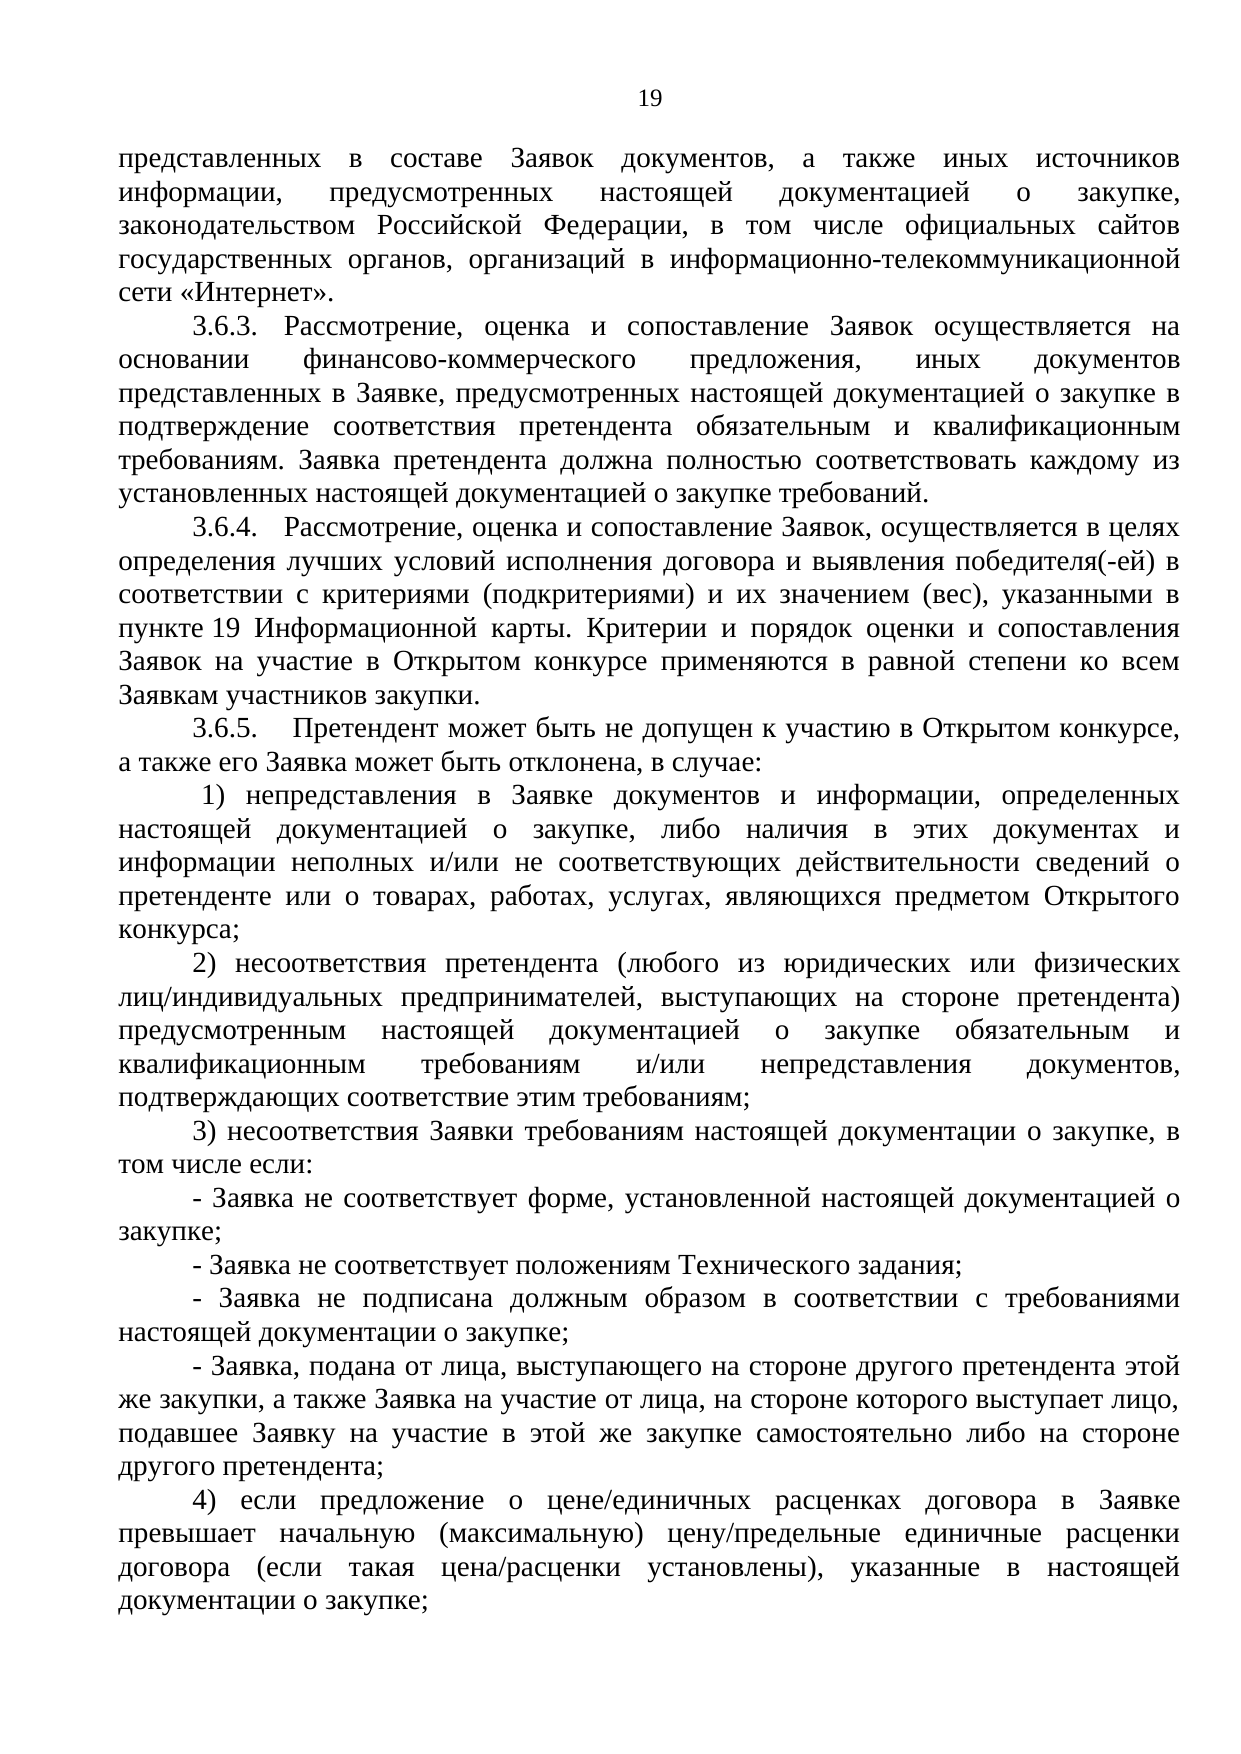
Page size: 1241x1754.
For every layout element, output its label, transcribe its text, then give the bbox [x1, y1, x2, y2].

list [118, 140, 1181, 308]
text 4) если предложение о цене/единичных расценках договора в Заявке превышает начальную (максимальную) цену/предельные единичные расценки договора (если такая цена/расценки установлены), указанные в настоящей документации о закупке; [118, 1482, 1181, 1616]
list Претендент может быть не допущен к участию в Открытом конкурсе, а также его Заявка может быть отклонена, в случае: [118, 710, 1181, 777]
list Рассмотрение, оценка и сопоставление Заявок, осуществляется в целях определения лучших условий исполнения договора и выявления победителя(-ей) в соответствии с критериями (подкритериями) и их значением (вес), указанными в пункте 19 Информационной карты. Критерии и порядок оценки и сопоставления Заявок на участие в Открытом конкурсе применяются в равной степени ко всем Заявкам участников закупки. [118, 509, 1181, 710]
text - Заявка не подписана должным образом в соответствии с требованиями настоящей документации о закупке; [118, 1281, 1181, 1348]
text - Заявка не соответствует форме, установленной настоящей документацией о закупке; [118, 1180, 1181, 1247]
text - Заявка не соответствует положениям Технического задания; [118, 1247, 1181, 1281]
list Рассмотрение, оценка и сопоставление Заявок осуществляется на основании финансово-коммерческого предложения, иных документов представленных в Заявке, предусмотренных настоящей документацией о закупке в подтверждение соответствия претендента обязательным и квалификационным требованиям. Заявка претендента должна полностью соответствовать каждому из установленных настоящей документацией о закупке требований. [118, 308, 1181, 509]
text - Заявка, подана от лица, выступающего на стороне другого претендента этой же закупки, а также Заявка на участие от лица, на стороне которого выступает лицо, подавшее Заявку на участие в этой же закупке самостоятельно либо на стороне другого претендента; [118, 1348, 1181, 1482]
text 2) несоответствия претендента (любого из юридических или физических лиц/индивидуальных предпринимателей, выступающих на стороне претендента) предусмотренным настоящей документацией о закупке обязательным и квалификационным требованиям и/или непредставления документов, подтверждающих соответствие этим требованиям; [118, 945, 1181, 1113]
text 3) несоответствия Заявки требованиям настоящей документации о закупке, в том числе если: [118, 1113, 1181, 1180]
text 1) непредставления в Заявке документов и информации, определенных настоящей документацией о закупке, либо наличия в этих документах и информации неполных и/или не соответствующих действительности сведений о претенденте или о товарах, работах, услугах, являющихся предметом Открытого конкурса; [118, 777, 1181, 945]
